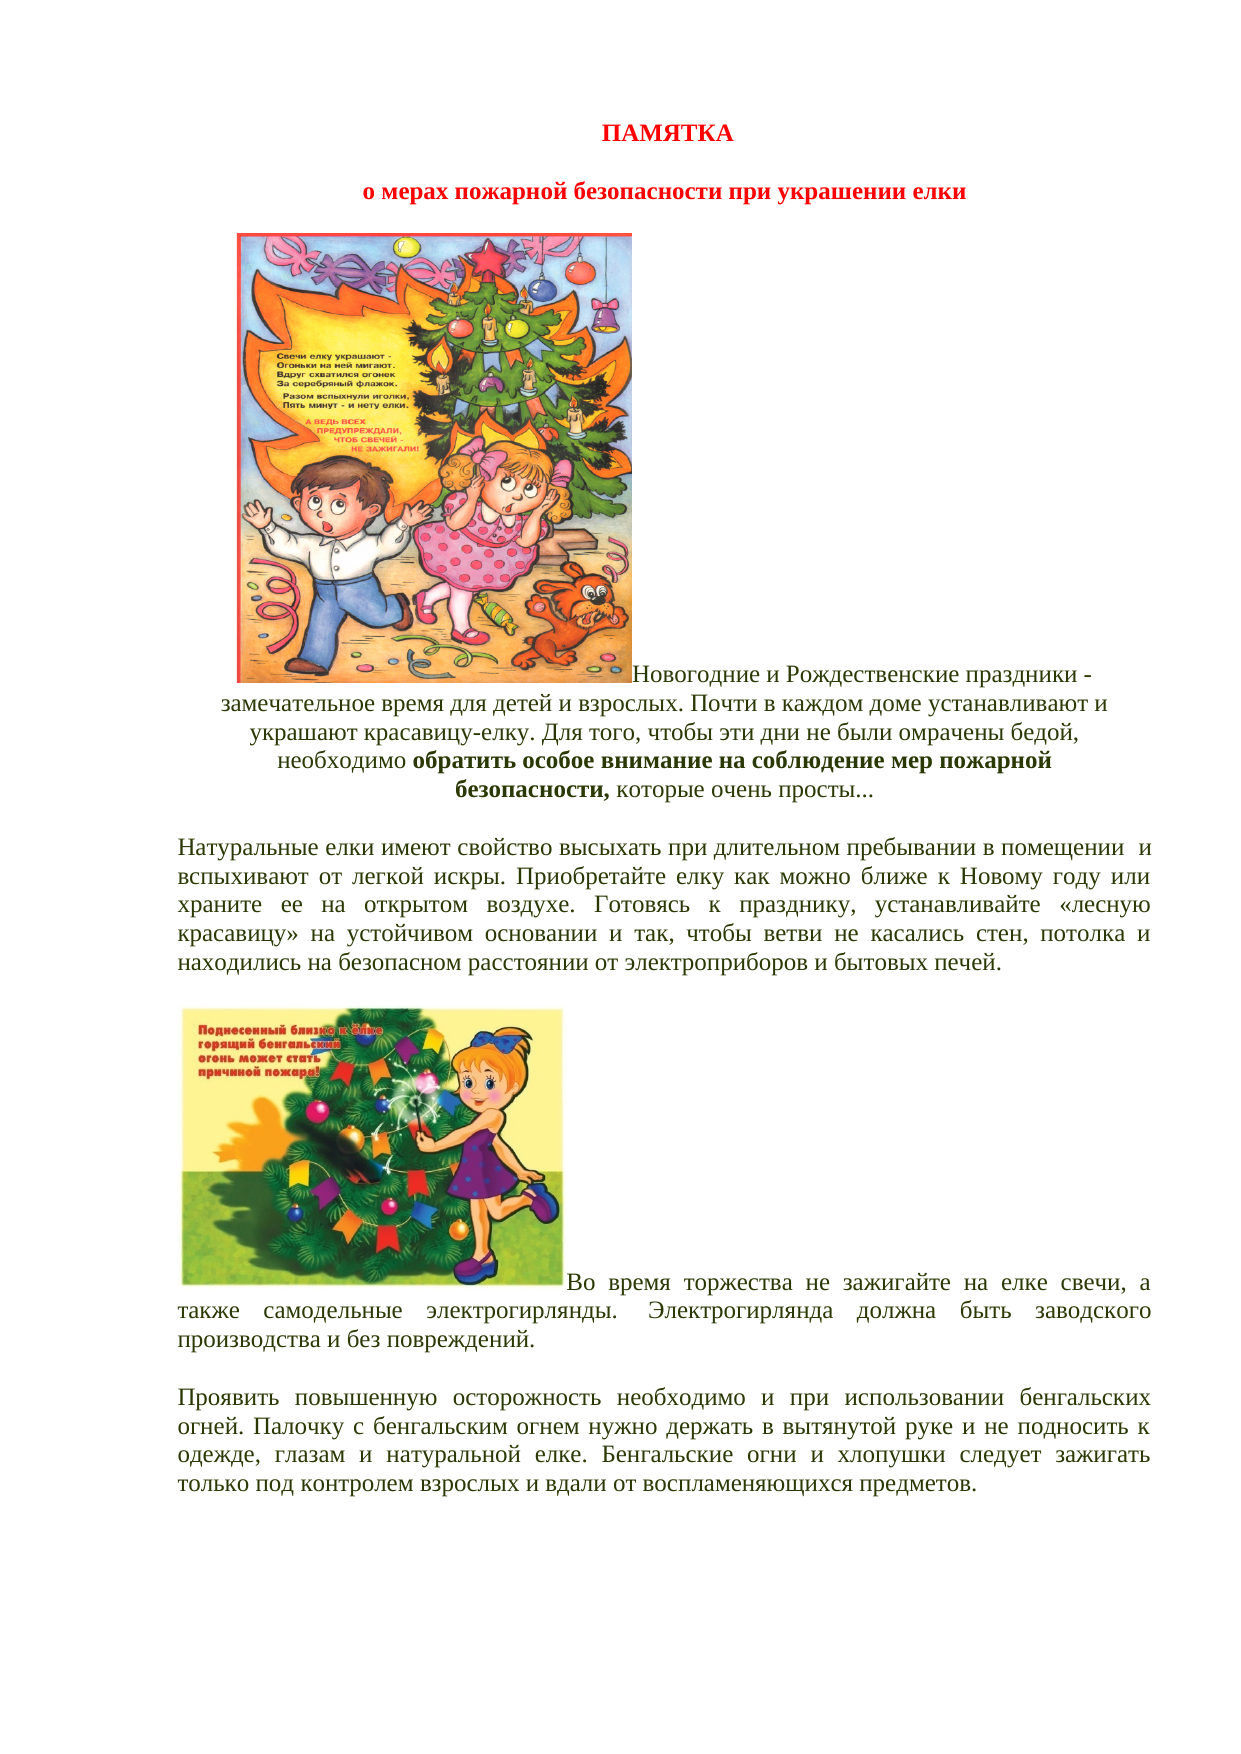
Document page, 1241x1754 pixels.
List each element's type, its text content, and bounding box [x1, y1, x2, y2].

picture [236, 233, 632, 683]
text Натуральные елки имеют свойство высыхать при длительном пребывании в помещении и вспыхивают от легкой искры. Приобретайте елку как можно ближе к Новому году или храните ее на открытом воздухе. Готовясь к празднику, устанавливайте «лесную красавицу» на устойчивом основании и так, чтобы ветви не касались стен, потолка и находились на безопасном расстоянии от электроприборов и бытовых печей. [177, 832, 1152, 976]
text о мерах пожарной безопасности при украшении елки [177, 176, 1152, 205]
picture [177, 1005, 567, 1290]
text Проявить повышенную осторожность необходимо и при использовании бенгальских огней. Палочку с бенгальским огнем нужно держать в вытянутой руке и не подносить к одежде, глазам и натуральной елке. Бенгальские огни и хлопушки следует зажигать только под контролем взрослых и вдали от воспламеняющихся предметов. [177, 1382, 1152, 1497]
text ПАМЯТКА [177, 118, 1152, 147]
